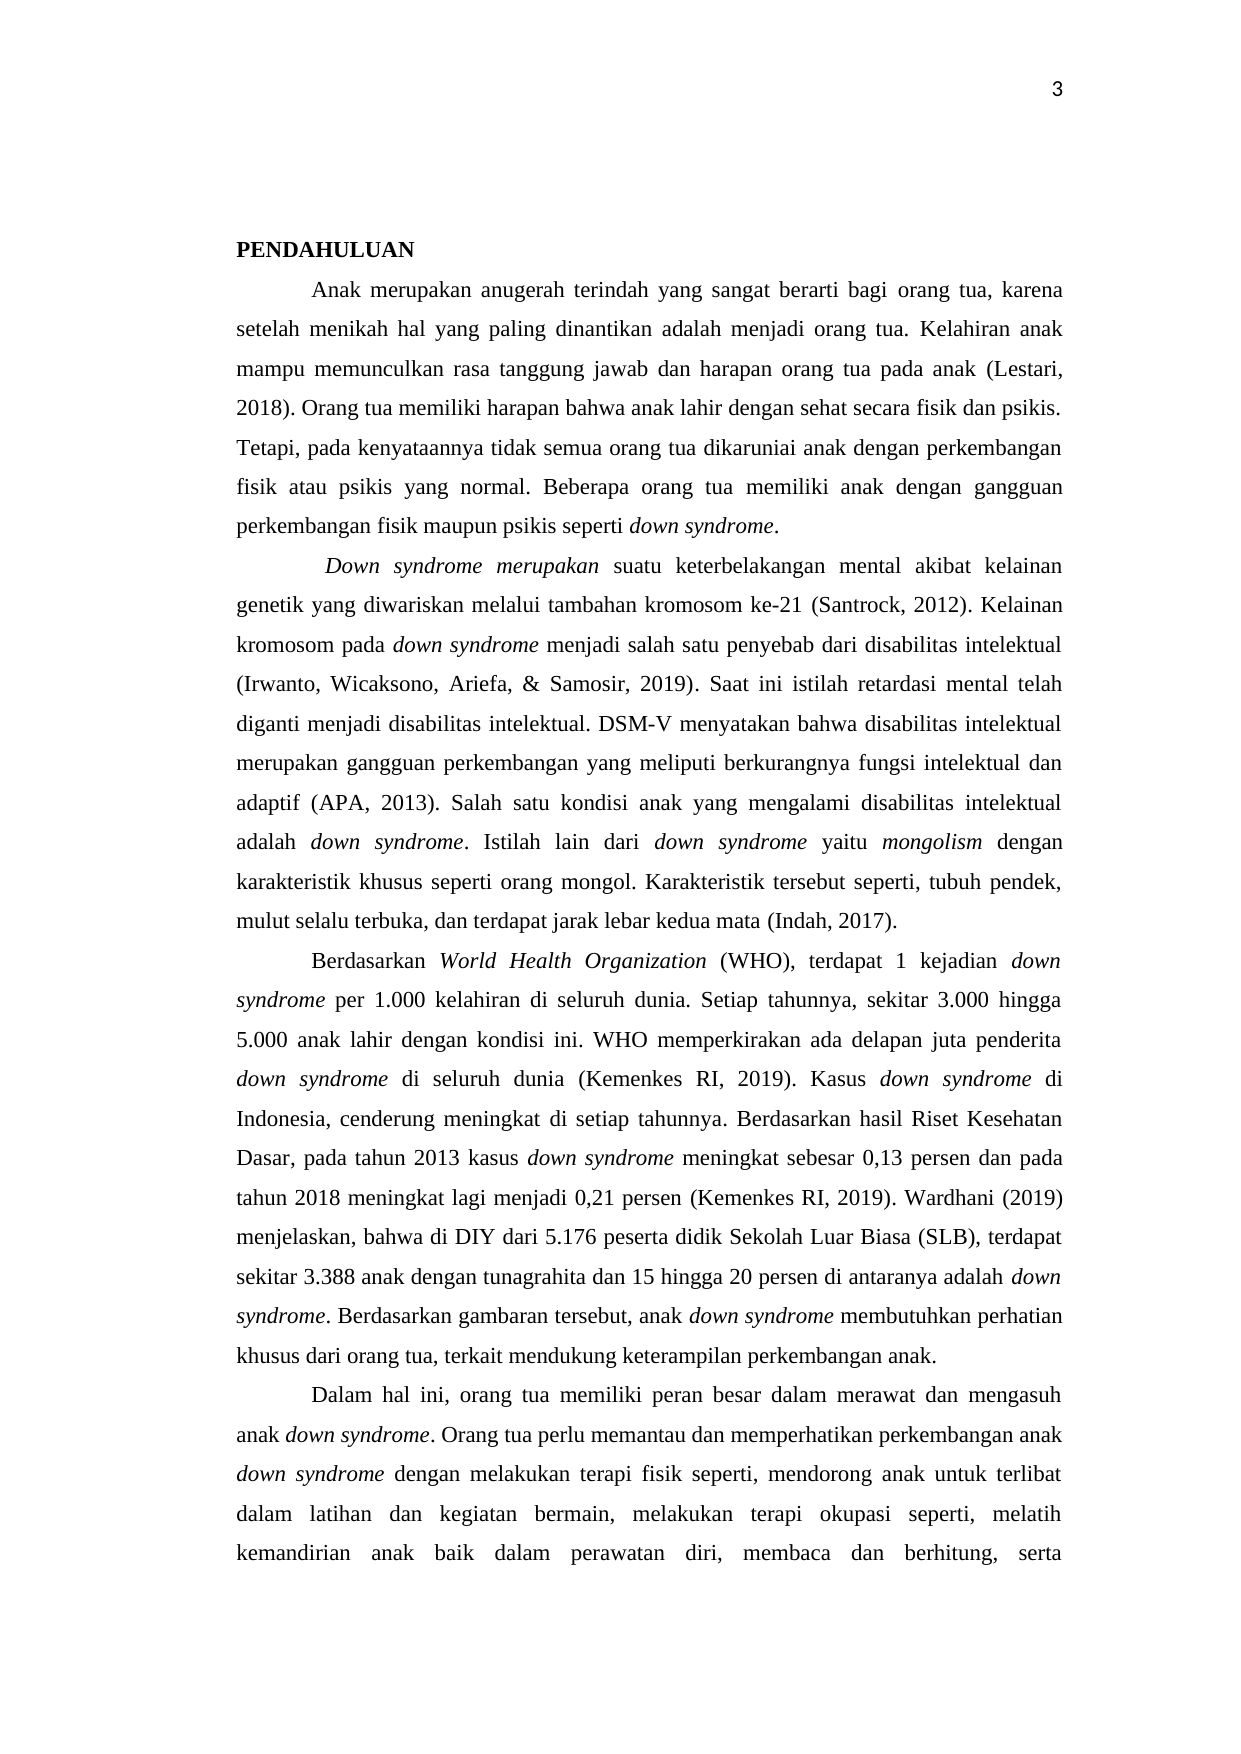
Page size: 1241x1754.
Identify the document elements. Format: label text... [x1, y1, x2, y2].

text PENDAHULUAN [236, 236, 1063, 263]
text Berdasarkan World Health Organization (WHO), terdapat 1 kejadian down syndrome per 1.000 kelahiran di seluruh dunia. Setiap tahunnya, sekitar 3.000 hingga 5.000 anak lahir dengan kondisi ini. WHO memperkirakan ada delapan juta penderita down syndrome di seluruh dunia (Kemenkes RI, 2019). Kasus down syndrome di Indonesia, cenderung meningkat di setiap tahunnya. Berdasarkan hasil Riset Kesehatan Dasar, pada tahun 2013 kasus down syndrome meningkat sebesar 0,13 persen dan pada tahun 2018 meningkat lagi menjadi 0,21 persen (Kemenkes RI, 2019). Wardhani (2019) menjelaskan, bahwa di DIY dari 5.176 peserta didik Sekolah Luar Biasa (SLB), terdapat sekitar 3.388 anak dengan tunagrahita dan 15 hingga 20 persen di antaranya adalah down syndrome. Berdasarkan gambaran tersebut, anak down syndrome membutuhkan perhatian khusus dari orang tua, terkait mendukung keterampilan perkembangan anak. [236, 947, 1063, 1368]
text Anak merupakan anugerah terindah yang sangat berarti bagi orang tua, karena setelah menikah hal yang paling dinantikan adalah menjadi orang tua. Kelahiran anak mampu memunculkan rasa tanggung jawab dan harapan orang tua pada anak (Lestari, 2018). Orang tua memiliki harapan bahwa anak lahir dengan sehat secara fisik dan psikis. Tetapi, pada kenyataannya tidak semua orang tua dikaruniai anak dengan perkembangan fisik atau psikis yang normal. Beberapa orang tua memiliki anak dengan gangguan perkembangan fisik maupun psikis seperti down syndrome. [236, 276, 1063, 539]
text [236, 1381, 1063, 1565]
text Down syndrome merupakan suatu keterbelakangan mental akibat kelainan genetik yang diwariskan melalui tambahan kromosom ke-21 (Santrock, 2012). Kelainan kromosom pada down syndrome menjadi salah satu penyebab dari disabilitas intelektual (Irwanto, Wicaksono, Ariefa, & Samosir, 2019). Saat ini istilah retardasi mental telah diganti menjadi disabilitas intelektual. DSM-V menyatakan bahwa disabilitas intelektual merupakan gangguan perkembangan yang meliputi berkurangnya fungsi intelektual dan adaptif (APA, 2013). Salah satu kondisi anak yang mengalami disabilitas intelektual adalah down syndrome. Istilah lain dari down syndrome yaitu mongolism dengan karakteristik khusus seperti orang mongol. Karakteristik tersebut seperti, tubuh pendek, mulut selalu terbuka, dan terdapat jarak lebar kedua mata (Indah, 2017). [236, 552, 1063, 934]
